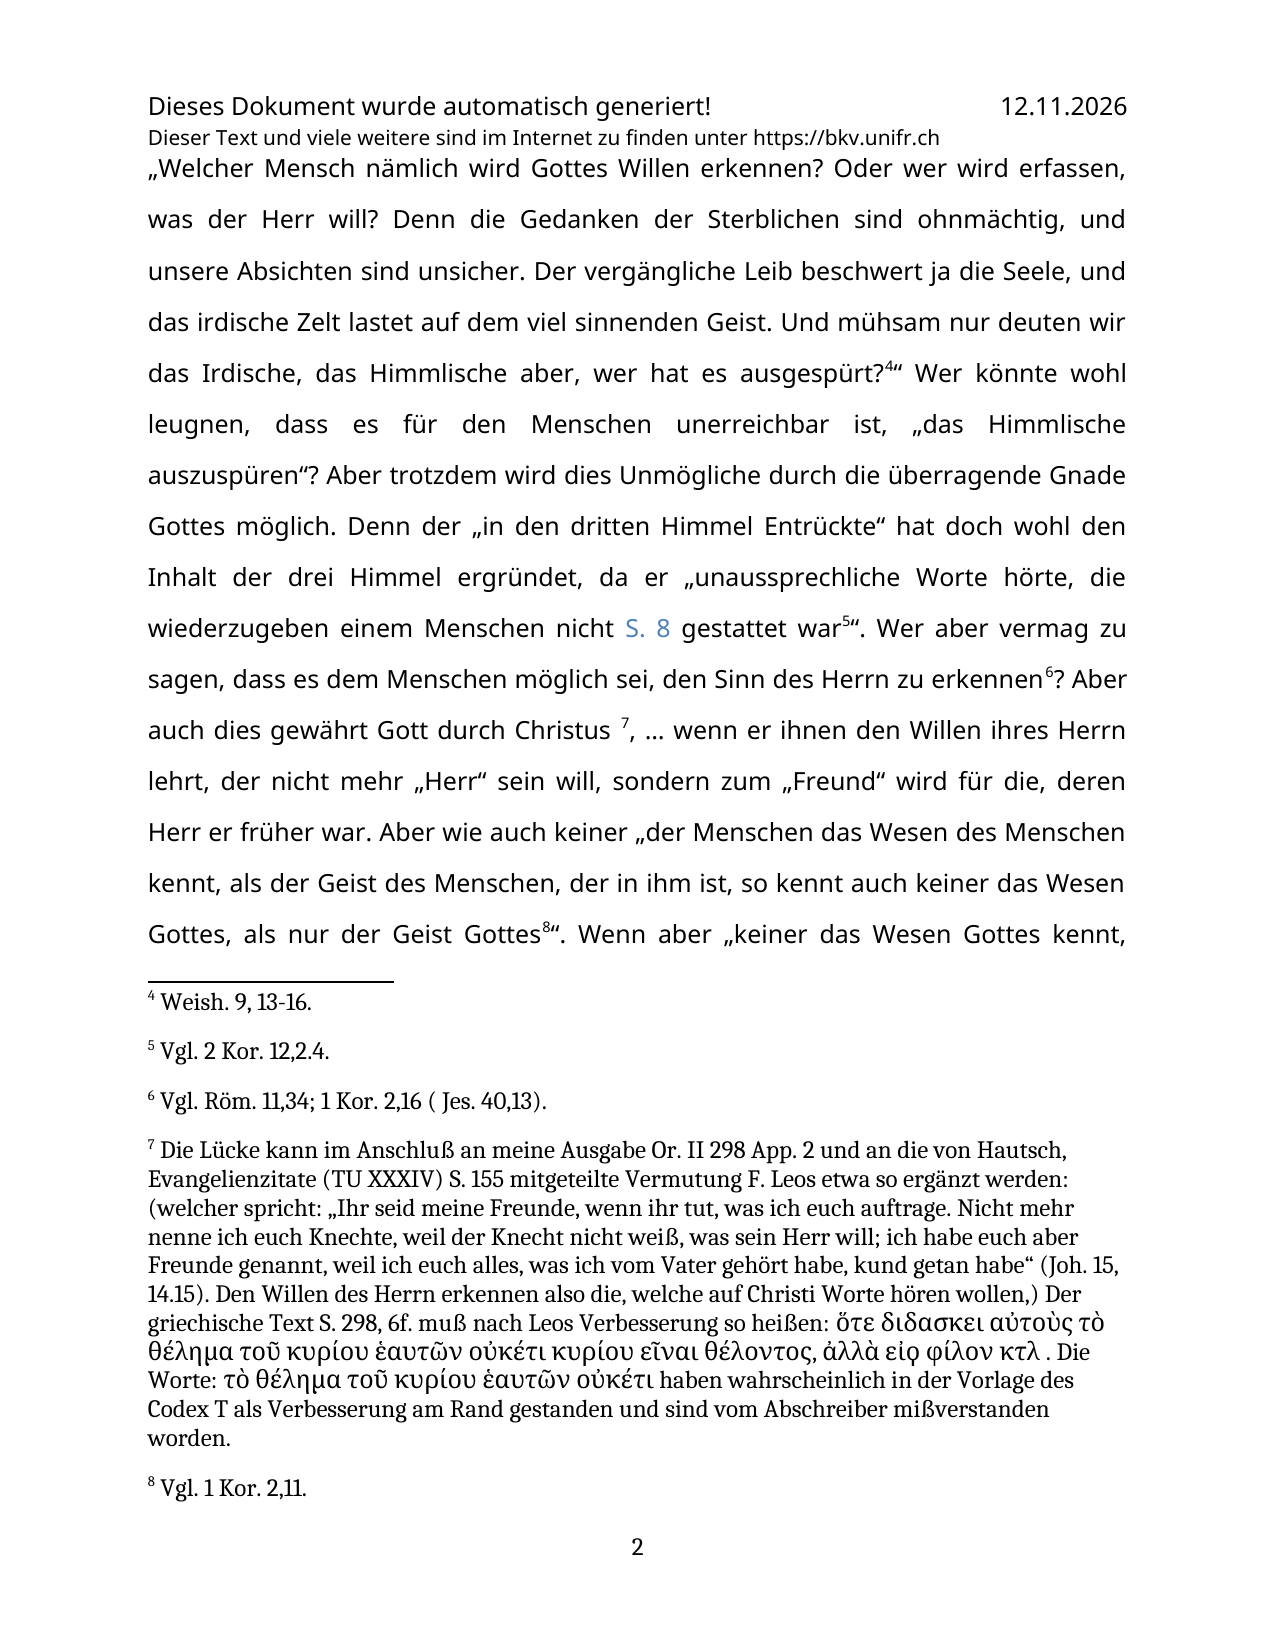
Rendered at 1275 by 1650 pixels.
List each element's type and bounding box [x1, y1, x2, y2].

text [148, 151, 1127, 951]
